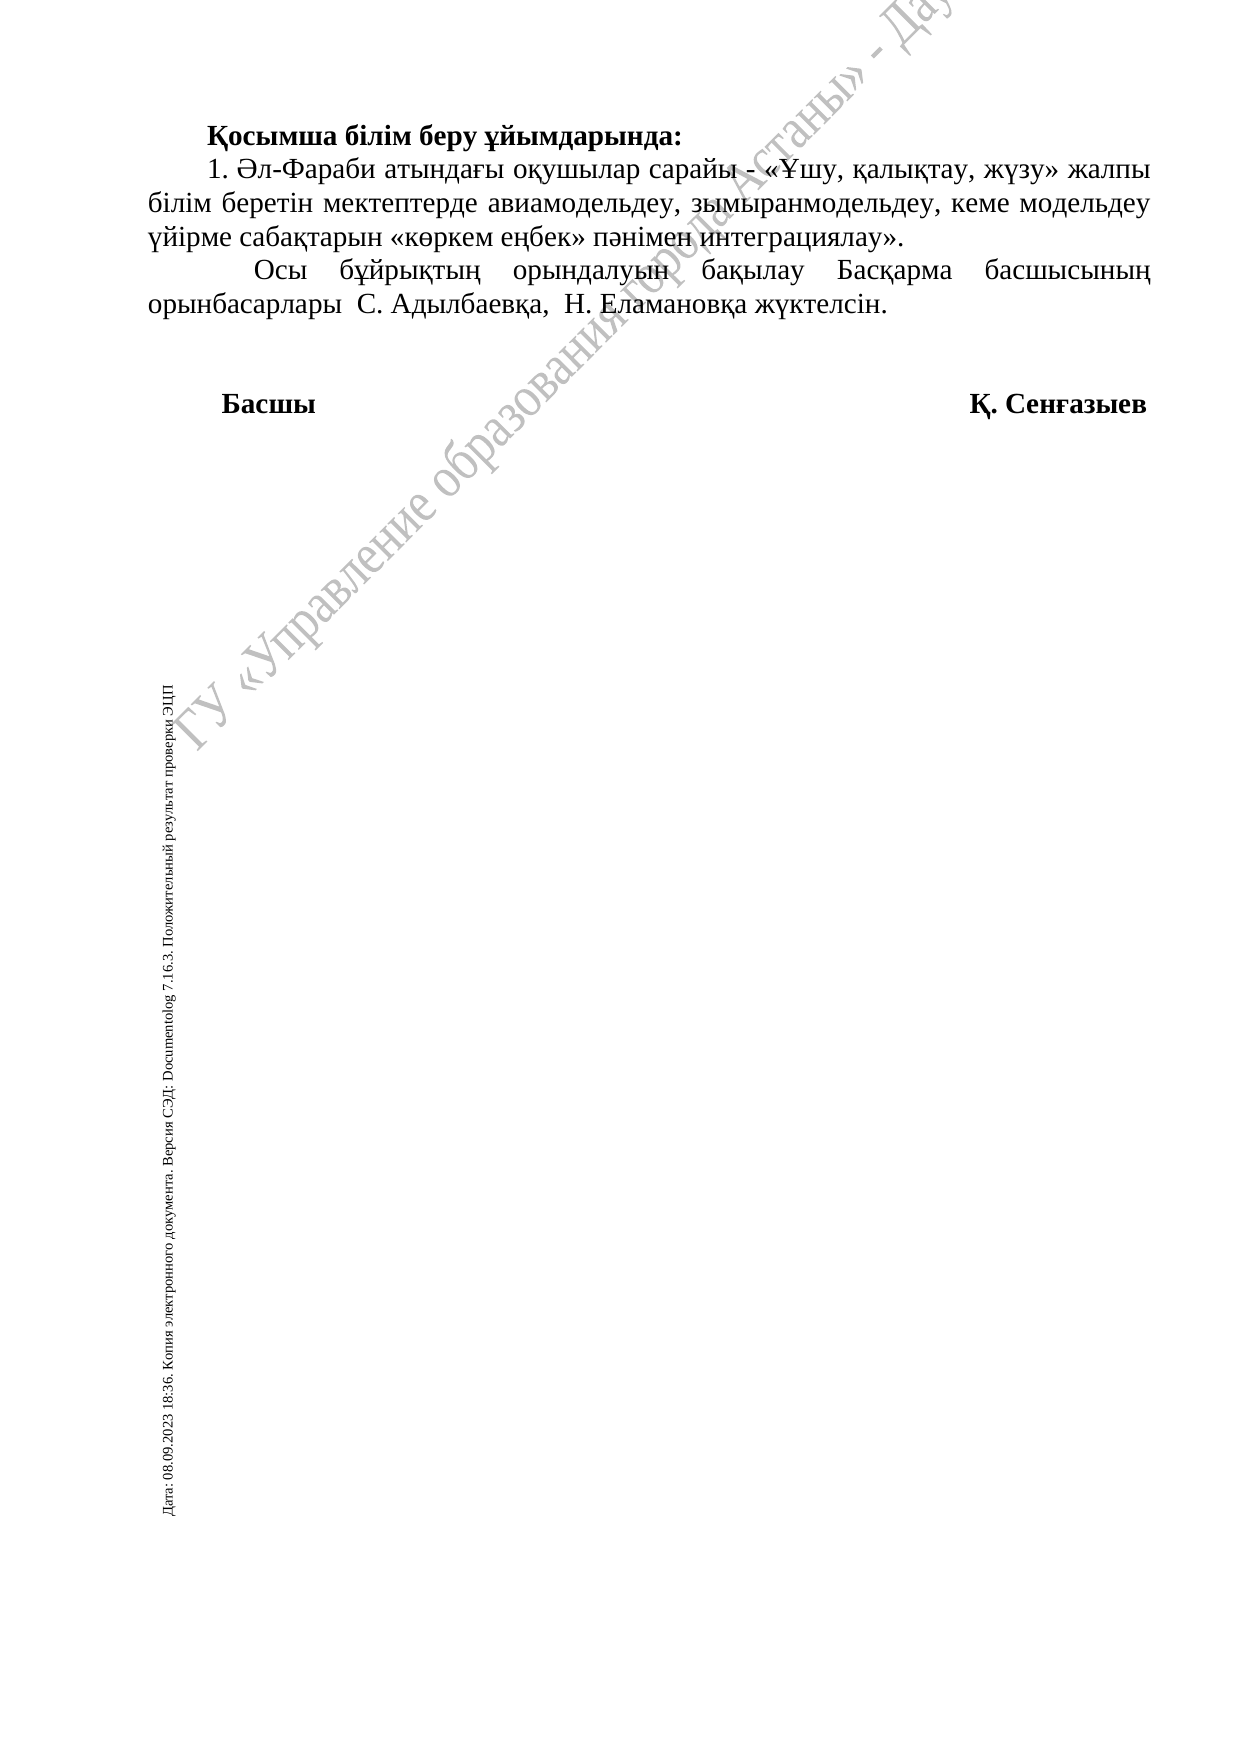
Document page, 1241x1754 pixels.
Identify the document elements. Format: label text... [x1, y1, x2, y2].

text Басшы Қ. Сенғазыев [148, 386, 1152, 420]
list Әл-Фараби атындағы оқушылар сарайы - «Ұшу, қалықтау, жүзу» жалпы білім беретін мектептерде авиамодельдеу, зымыранмодельдеу, кеме модельдеу үйірме сабақтарын «көркем еңбек» пәнімен интеграциялау». [148, 152, 1152, 252]
list Қосымша білім беру ұйымдарында: [207, 118, 1152, 152]
list Осы бұйрықтың орындалуын бақылау Басқарма басшысының орынбасарлары С. Адылбаевқа, Н. Еламановқа жүктелсін. [148, 252, 1152, 319]
